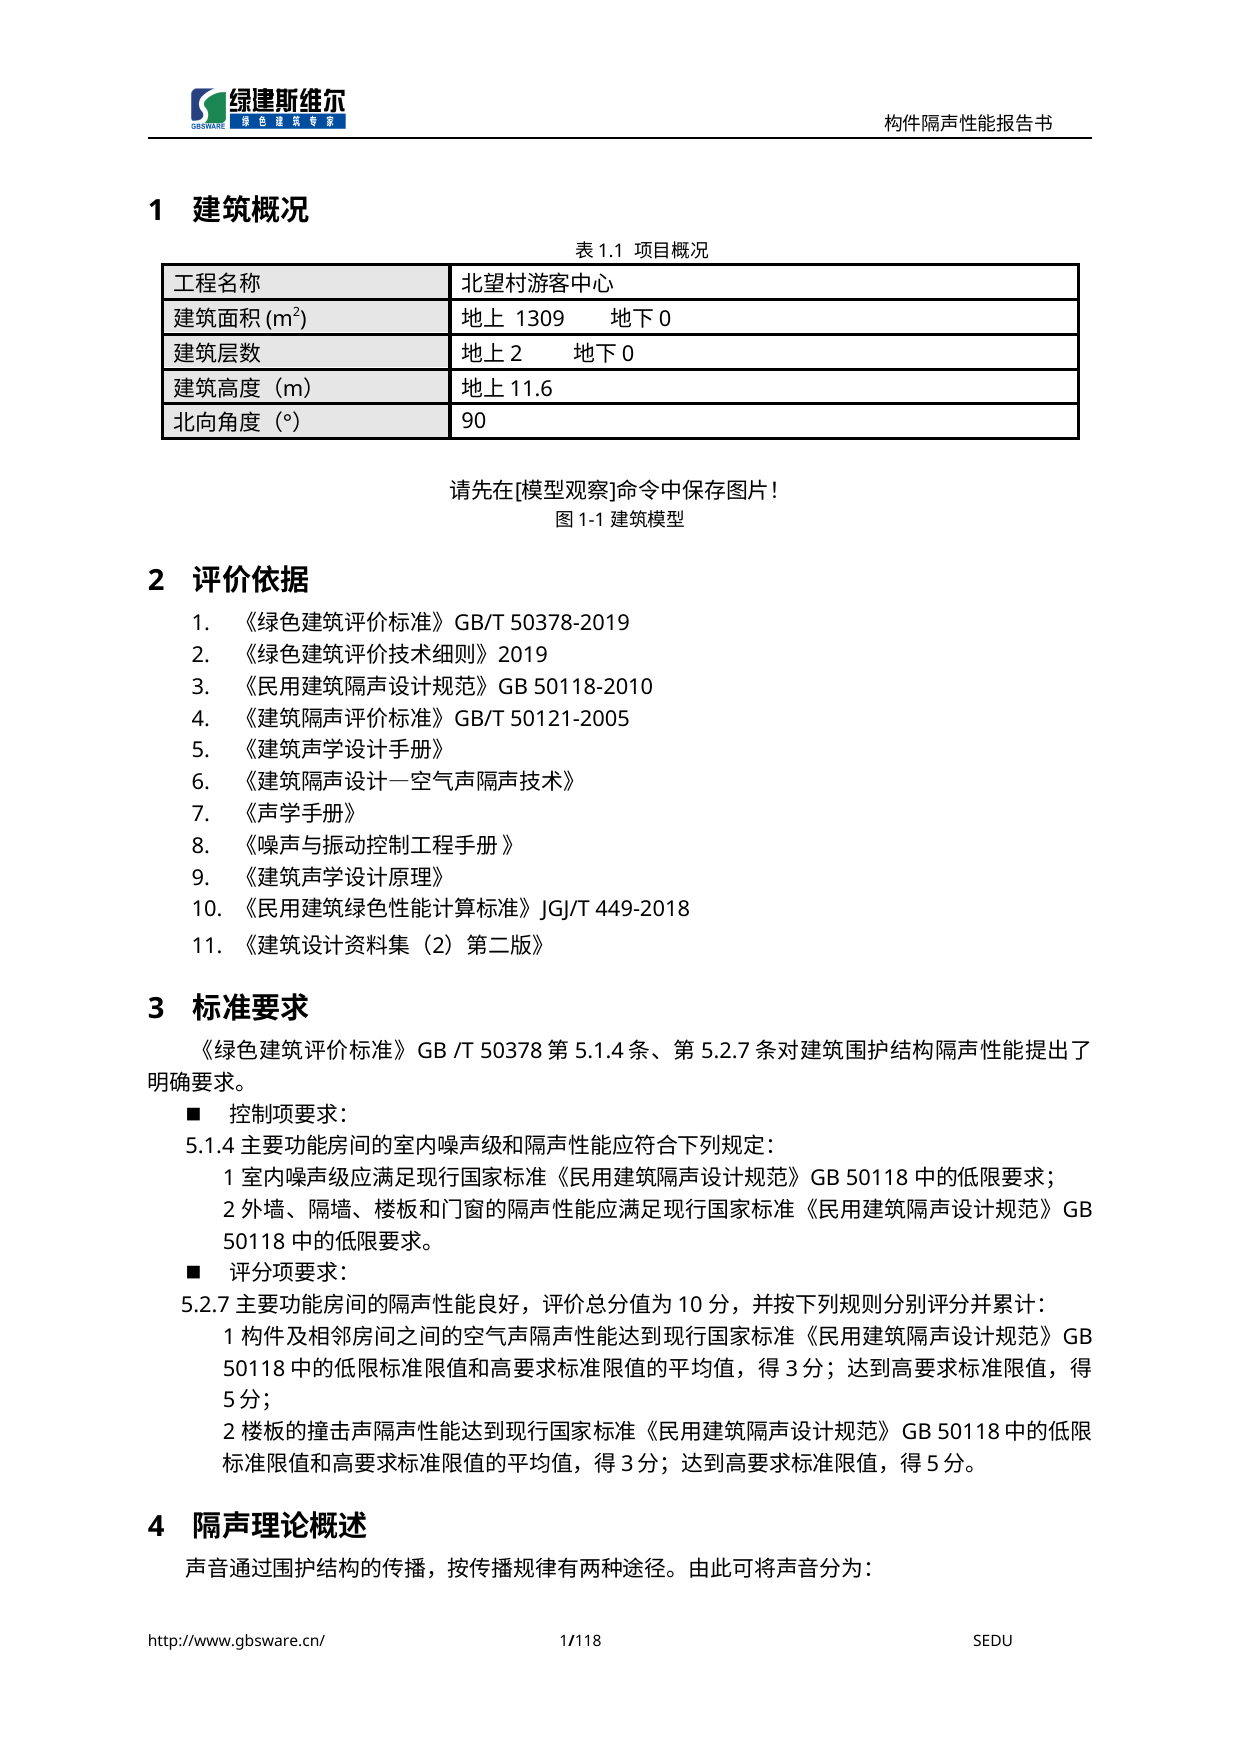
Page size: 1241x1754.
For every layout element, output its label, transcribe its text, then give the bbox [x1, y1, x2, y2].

table_cell 地上11.6 [452, 371, 1077, 402]
list 《绿色建筑评价标准》GB/T 50378-2019 [191, 605, 1092, 637]
text 2 外墙、隔墙、楼板和门窗的隔声性能应满足现行国家标准《民用建筑隔声设计规范》GB 50118 中的低限要求。 [223, 1192, 1092, 1255]
list 《建筑声学设计手册》 [191, 732, 1092, 764]
list 《建筑设计资料集（2）第二版》 [191, 928, 1092, 959]
list 评分项要求： [185, 1255, 1092, 1287]
list 《民用建筑绿色性能计算标准》JGJ/T 449-2018 [191, 891, 1092, 923]
table_cell 建筑面积 (m2) [164, 301, 448, 332]
list 《绿色建筑评价技术细则》2019 [191, 637, 1092, 669]
text 请先在[模型观察]命令中保存图片！ [148, 473, 1092, 504]
text 5.2.7 主要功能房间的隔声性能良好，评价总分值为10 分，并按下列规则分别评分并累计： [148, 1287, 1092, 1319]
table_cell 地上 1309 地下0 [452, 301, 1077, 332]
subtitle 建筑概况 [148, 187, 1092, 229]
subtitle 评价依据 [148, 557, 1092, 599]
subtitle 隔声理论概述 [148, 1503, 1092, 1545]
table_header 工程名称 [164, 266, 448, 298]
list 《建筑声学设计原理》 [191, 859, 1092, 891]
table_cell 北向角度（°） [164, 405, 448, 437]
subtitle 标准要求 [148, 984, 1092, 1027]
list 控制项要求： [185, 1097, 1092, 1128]
list 《民用建筑隔声设计规范》GB 50118-2010 [191, 669, 1092, 701]
picture [187, 88, 347, 130]
text 5.1.4 主要功能房间的室内噪声级和隔声性能应符合下列规定： [185, 1128, 1092, 1160]
table_cell 90 [452, 405, 1077, 437]
text 声音通过围护结构的传播，按传播规律有两种途径。由此可将声音分为： [185, 1551, 1092, 1583]
table_cell 地上 2 地下0 [452, 336, 1077, 367]
text 图1-1 建筑模型 [148, 504, 1092, 532]
table_header 北望村游客中心 [452, 266, 1077, 298]
text 1 构件及相邻房间之间的空气声隔声性能达到现行国家标准《民用建筑隔声设计规范》GB 50118中的低限标准限值和高要求标准限值的平均值，得3分；达到高要求标准限值，得5分； [223, 1319, 1092, 1414]
table_cell 建筑层数 [164, 336, 448, 367]
list 《噪声与振动控制工程手册 》 [191, 828, 1092, 859]
list 《建筑隔声评价标准》GB/T 50121-2005 [191, 701, 1092, 732]
text 1 室内噪声级应满足现行国家标准《民用建筑隔声设计规范》GB 50118 中的低限要求； [223, 1160, 1092, 1192]
text 《绿色建筑评价标准》GB /T 50378第5.1.4条、第5.2.7条对建筑围护结构隔声性能提出了明确要求。 [148, 1033, 1092, 1097]
text 2 楼板的撞击声隔声性能达到现行国家标准《民用建筑隔声设计规范》GB 50118中的低限标准限值和高要求标准限值的平均值，得3分；达到高要求标准限值，得5分。 [223, 1414, 1092, 1478]
list 《建筑隔声设计—空气声隔声技术》 [191, 764, 1092, 796]
text 表1.1 项目概况 [148, 236, 1092, 263]
table_cell 建筑高度（m） [164, 371, 448, 402]
list 《声学手册》 [191, 796, 1092, 828]
